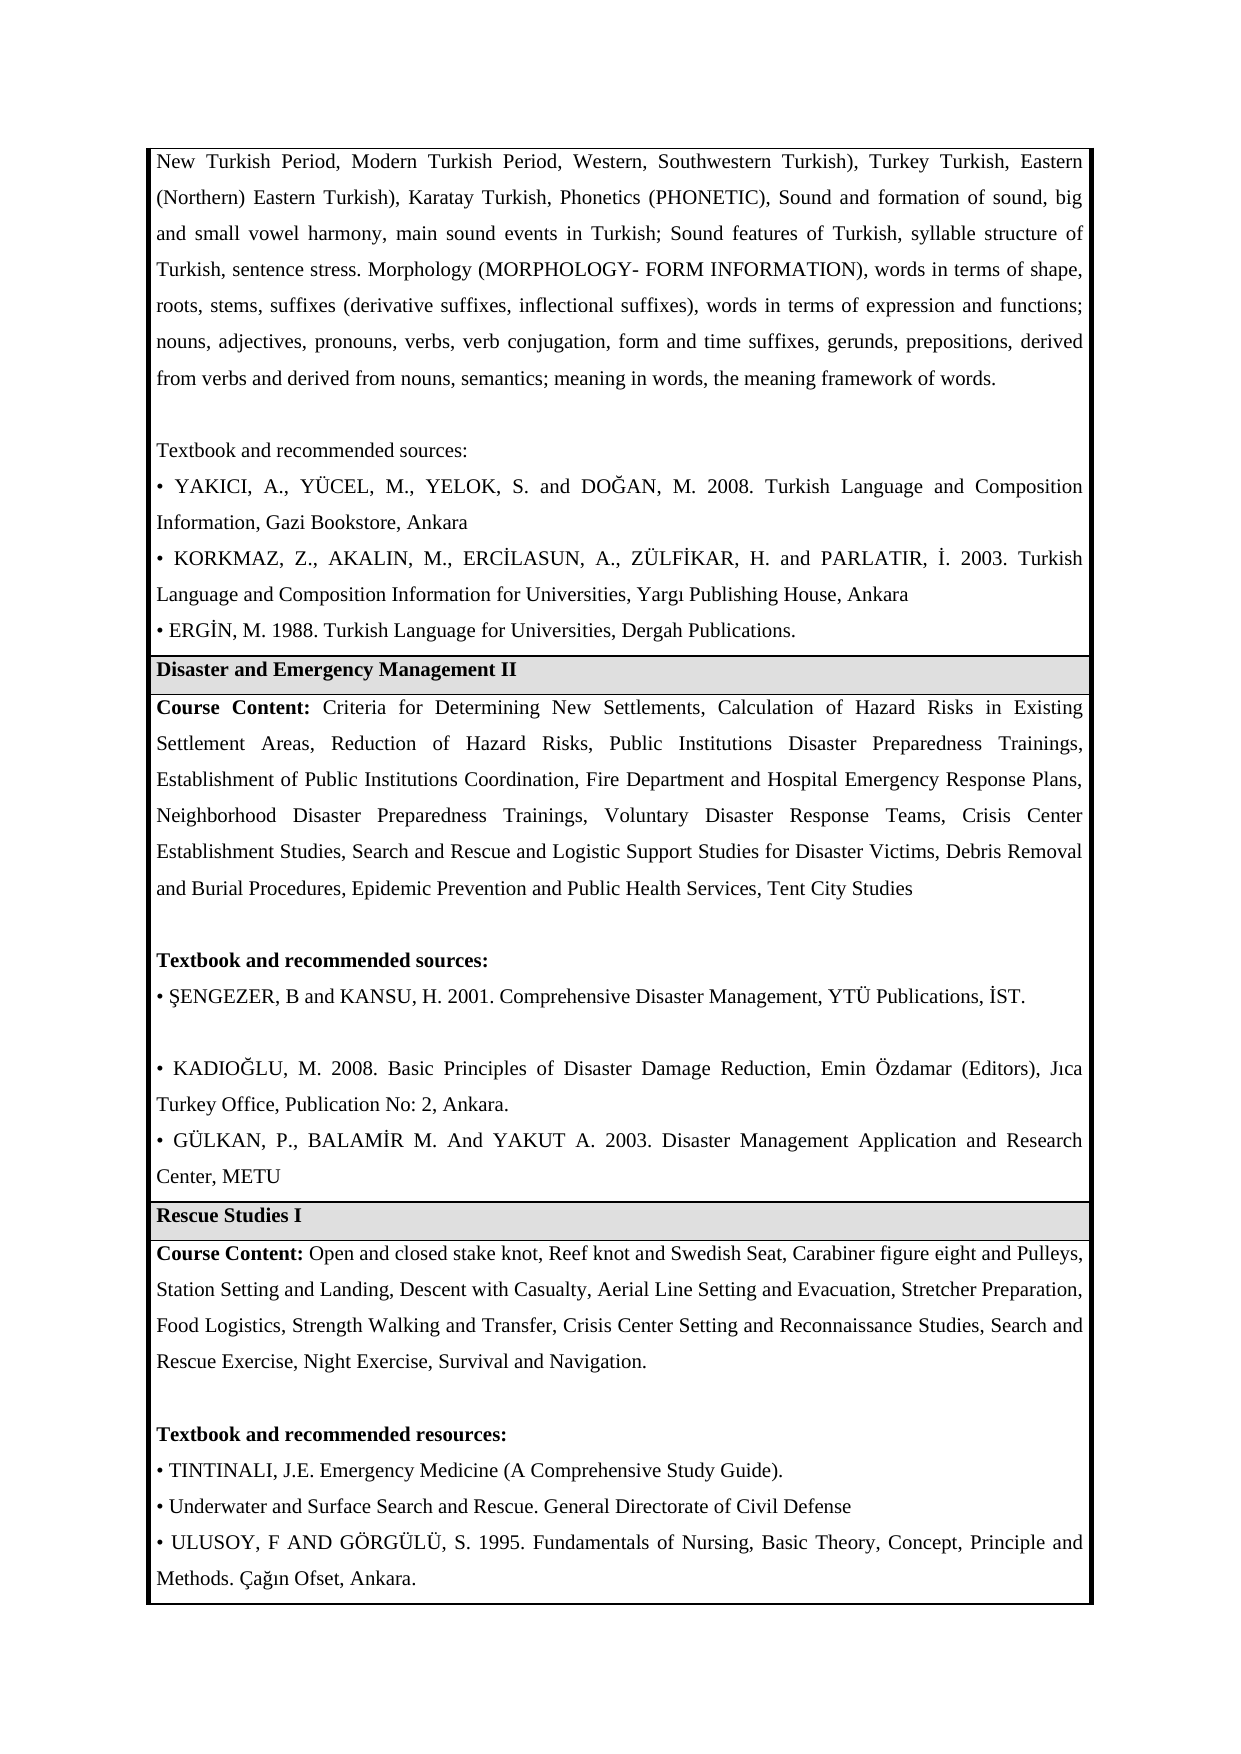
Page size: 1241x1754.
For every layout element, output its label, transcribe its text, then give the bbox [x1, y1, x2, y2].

table_cell Disaster and Emergency Management II [151, 657, 1089, 694]
table_cell Course Content: Criteria for Determining New Settlements, Calculation of Hazard Risks in Existing Settlement Areas, Reduction of Hazard Risks, Public Institutions Disaster Preparedness Trainings, Establishment of Public Institutions Coordination, Fire Department and Hospital Emergency Response Plans, Neighborhood Disaster Preparedness Trainings, Voluntary Disaster Response Teams, Crisis Center Establishment Studies, Search and Rescue and Logistic Support Studies for Disaster Victims, Debris Removal and Burial Procedures, Epidemic Prevention and Public Health Services, Tent City Studies Textbook and recommended sources: • ŞENGEZER, B and KANSU, H. 2001. Comprehensive Disaster Management, YTÜ Publications, İST. • KADIOĞLU, M. 2008. Basic Principles of Disaster Damage Reduction, Emin Özdamar (Editors), Jıca Turkey Office, Publication No: 2, Ankara. • GÜLKAN, P., BALAMİR M. And YAKUT A. 2003. Disaster Management Application and Research Center, METU [151, 695, 1089, 1201]
table_cell Rescue Studies I [151, 1203, 1089, 1240]
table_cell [151, 149, 1089, 655]
table_cell Course Content: Open and closed stake knot, Reef knot and Swedish Seat, Carabiner figure eight and Pulleys, Station Setting and Landing, Descent with Casualty, Aerial Line Setting and Evacuation, Stretcher Preparation, Food Logistics, Strength Walking and Transfer, Crisis Center Setting and Reconnaissance Studies, Search and Rescue Exercise, Night Exercise, Survival and Navigation. Textbook and recommended resources: • TINTINALI, J.E. Emergency Medicine (A Comprehensive Study Guide). • Underwater and Surface Search and Rescue. General Directorate of Civil Defense • ULUSOY, F AND GÖRGÜLÜ, S. 1995. Fundamentals of Nursing, Basic Theory, Concept, Principle and Methods. Çağın Ofset, Ankara. [151, 1241, 1089, 1603]
